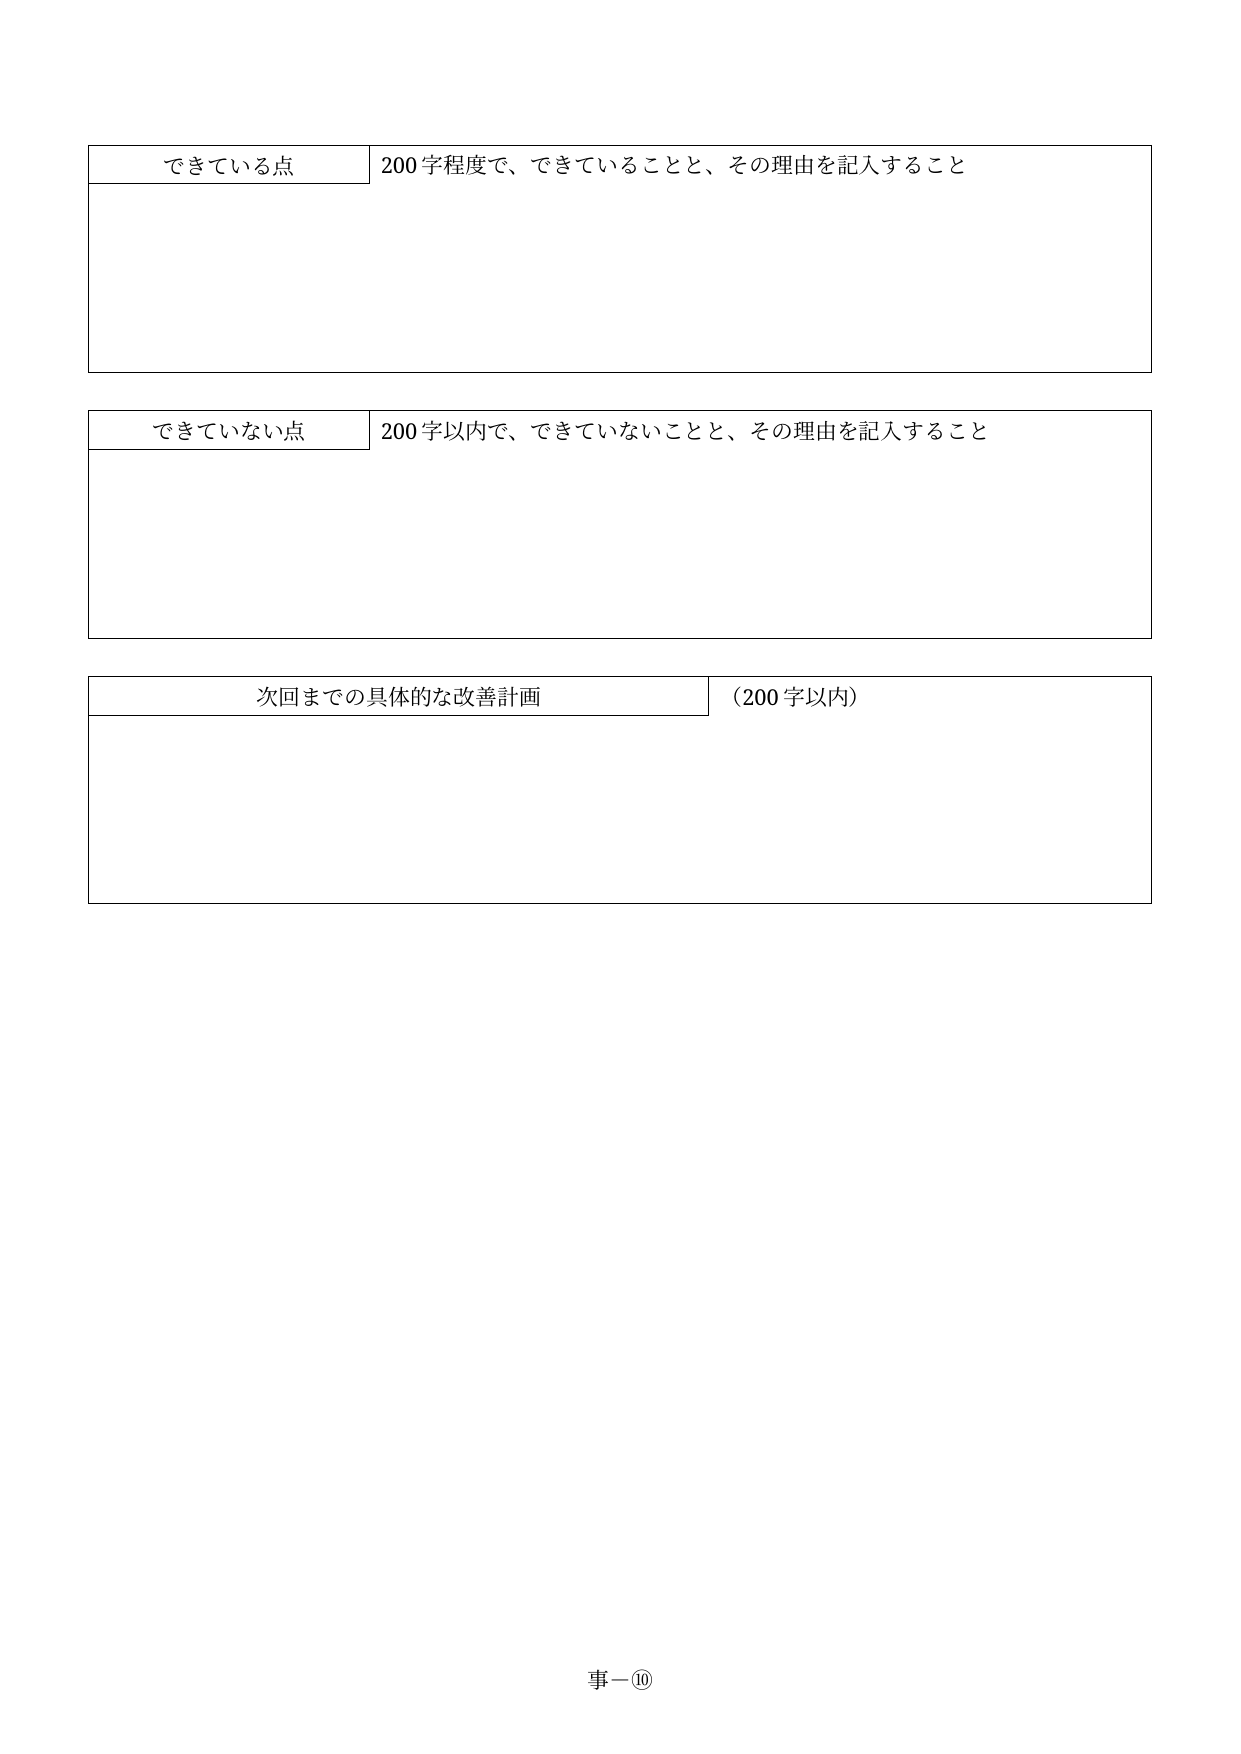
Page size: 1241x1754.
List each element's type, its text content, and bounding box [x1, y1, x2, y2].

table_header できている点 [89, 146, 369, 183]
table_header （200字以内） [709, 677, 1151, 714]
table_header 次回までの具体的な改善計画 [89, 677, 708, 714]
table_cell [89, 183, 1151, 372]
table_cell [89, 449, 1151, 637]
table_cell [89, 715, 1151, 903]
table_header できていない点 [89, 411, 369, 449]
table_header 200字程度で、できていることと、その理由を記入すること [370, 146, 1151, 183]
table_header 200字以内で、できていないことと、その理由を記入すること [370, 411, 1151, 449]
